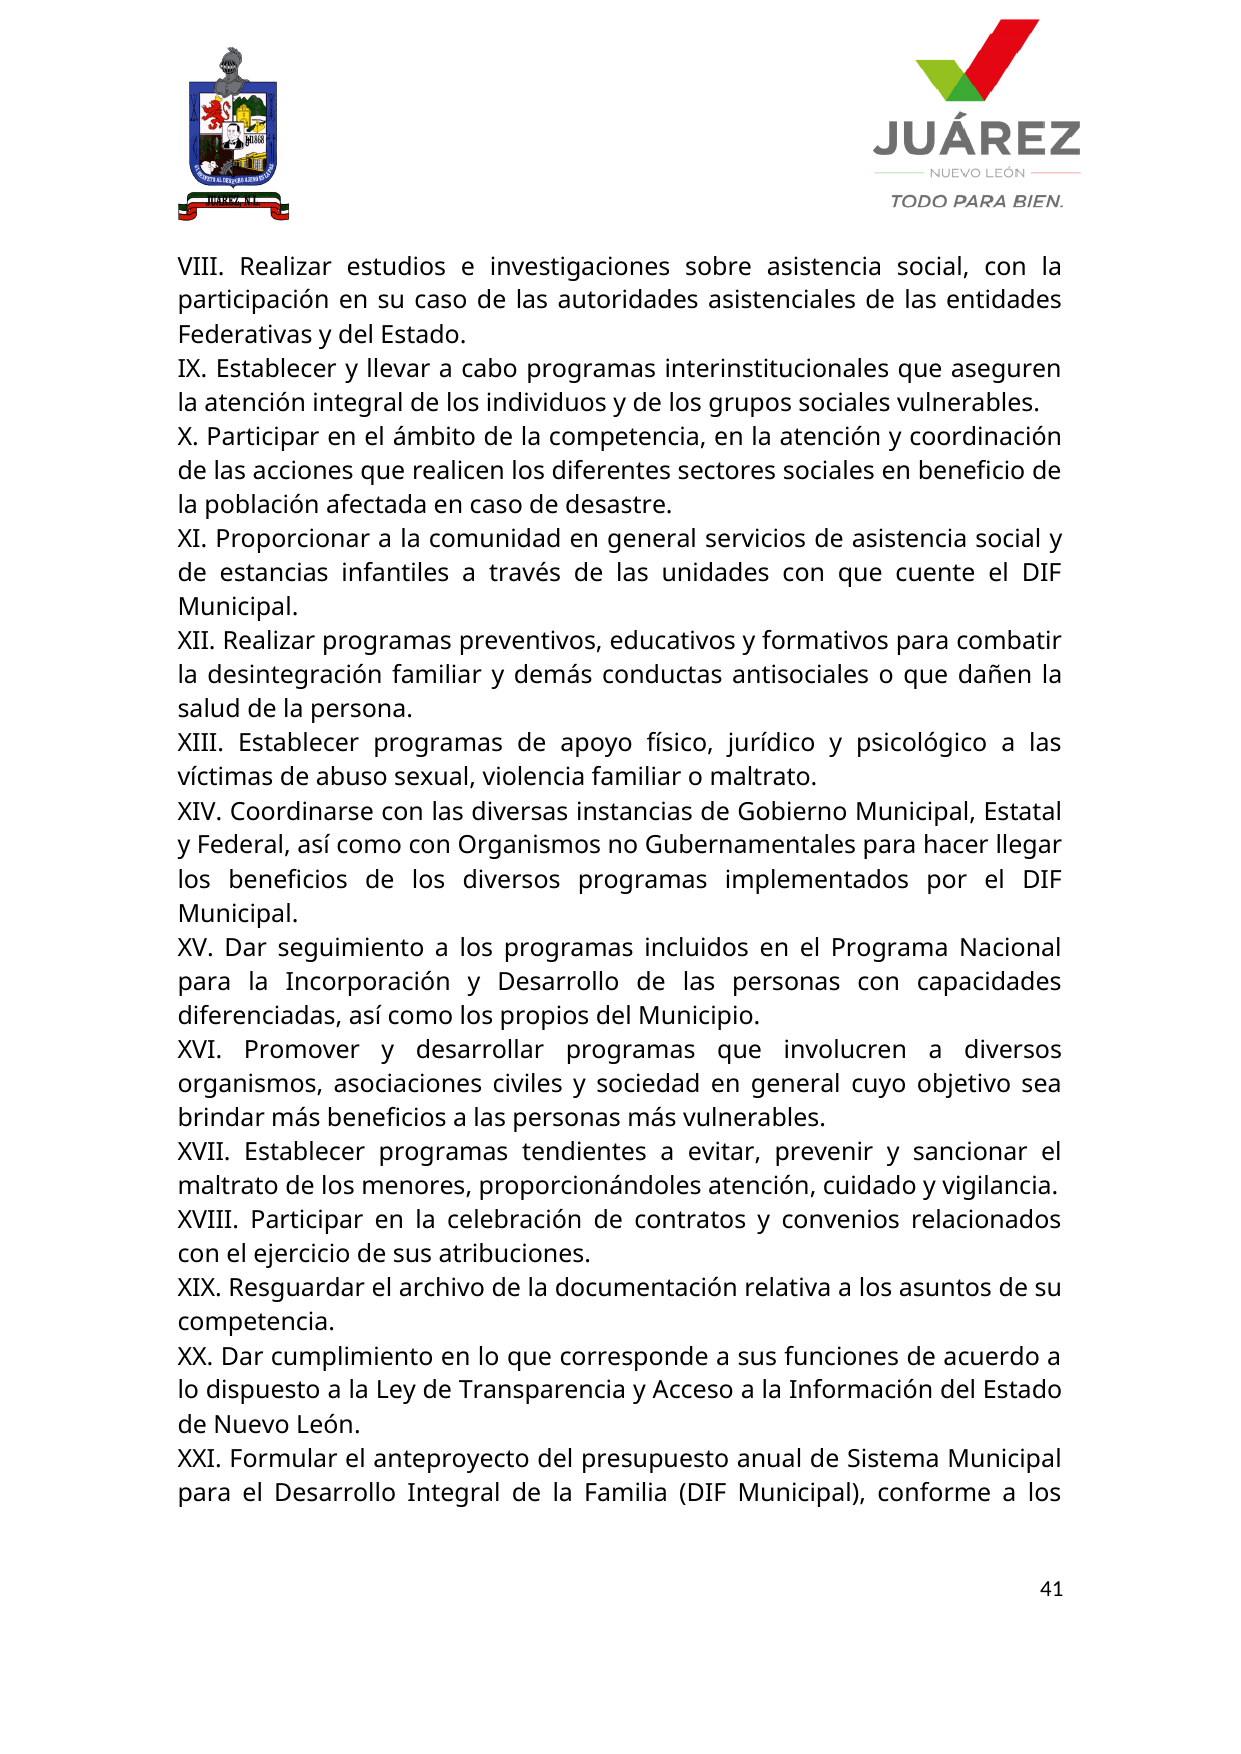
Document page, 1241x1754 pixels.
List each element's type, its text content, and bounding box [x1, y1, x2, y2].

text VIII. Realizar estudios e investigaciones sobre asistencia social, con la participación en su caso de las autoridades asistenciales de las entidades Federativas y del Estado. [177, 248, 1063, 350]
text XI. Proporcionar a la comunidad en general servicios de asistencia social y de estancias infantiles a través de las unidades con que cuente el DIF Municipal. [177, 521, 1063, 623]
text XV. Dar seguimiento a los programas incluidos en el Programa Nacional para la Incorporación y Desarrollo de las personas con capacidades diferenciadas, así como los propios del Municipio. [177, 929, 1063, 1032]
picture [858, 0, 1098, 224]
picture [177, 46, 290, 224]
text XVI. Promover y desarrollar programas que involucren a diversos organismos, asociaciones civiles y sociedad en general cuyo objetivo sea brindar más beneficios a las personas más vulnerables. [177, 1032, 1063, 1134]
text XVIII. Participar en la celebración de contratos y convenios relacionados con el ejercicio de sus atribuciones. [177, 1202, 1063, 1270]
text XIII. Establecer programas de apoyo físico, jurídico y psicológico a las víctimas de abuso sexual, violencia familiar o maltrato. [177, 725, 1063, 793]
text XIV. Coordinarse con las diversas instancias de Gobierno Municipal, Estatal y Federal, así como con Organismos no Gubernamentales para hacer llegar los beneficios de los diversos programas implementados por el DIF Municipal. [177, 793, 1063, 929]
text IX. Establecer y llevar a cabo programas interinstitucionales que aseguren la atención integral de los individuos y de los grupos sociales vulnerables. [177, 350, 1063, 418]
text XVII. Establecer programas tendientes a evitar, prevenir y sancionar el maltrato de los menores, proporcionándoles atención, cuidado y vigilancia. [177, 1134, 1063, 1202]
text X. Participar en el ámbito de la competencia, en la atención y coordinación de las acciones que realicen los diferentes sectores sociales en beneficio de la población afectada en caso de desastre. [177, 418, 1063, 521]
text XII. Realizar programas preventivos, educativos y formativos para combatir la desintegración familiar y demás conductas antisociales o que dañen la salud de la persona. [177, 623, 1063, 725]
text XX. Dar cumplimiento en lo que corresponde a sus funciones de acuerdo a lo dispuesto a la Ley de Transparencia y Acceso a la Información del Estado de Nuevo León. [177, 1338, 1063, 1440]
text XIX. Resguardar el archivo de la documentación relativa a los asuntos de su competencia. [177, 1270, 1063, 1338]
